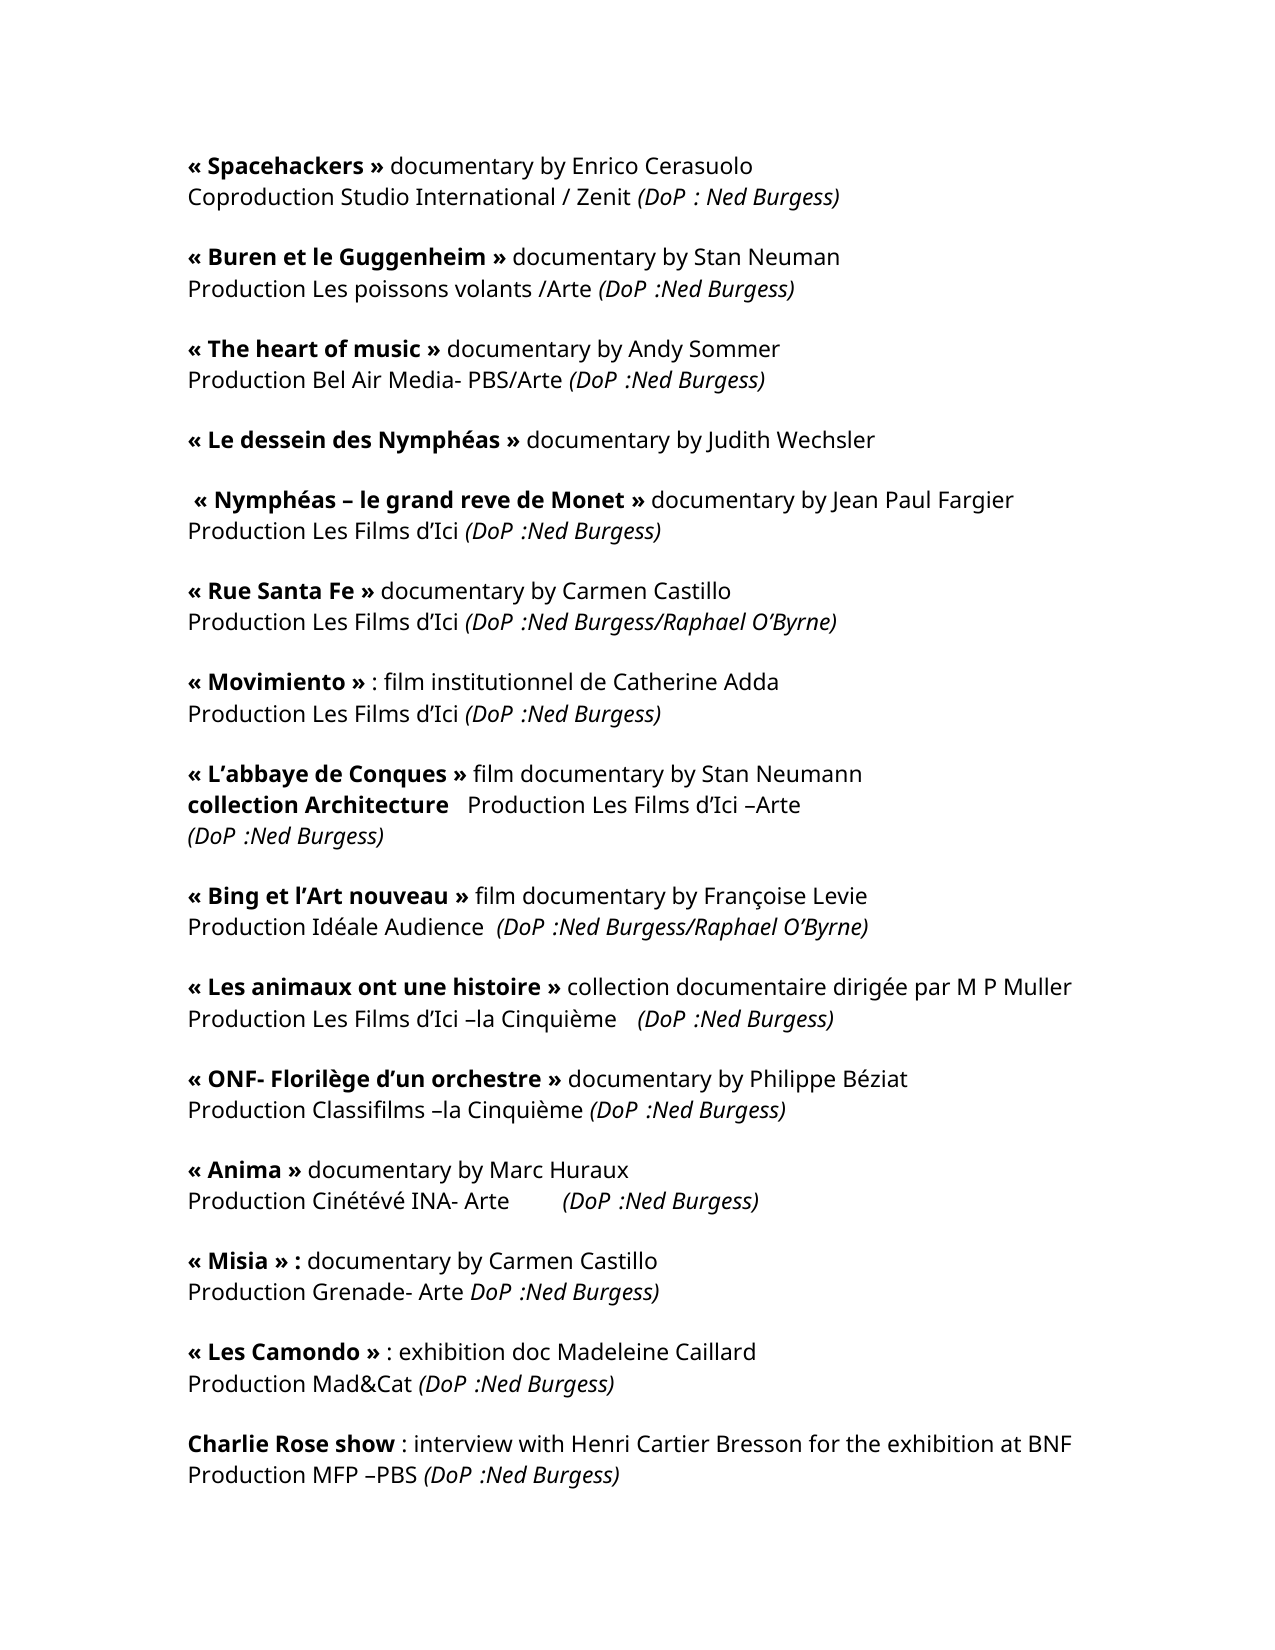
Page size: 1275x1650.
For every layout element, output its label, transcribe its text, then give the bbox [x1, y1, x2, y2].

text collection Architecture Production Les Films d’Ici –Arte [187, 789, 1087, 820]
text « Anima » documentary by Marc Huraux [187, 1154, 1087, 1185]
text Production Grenade- Arte DoP :Ned Burgess) [187, 1276, 1087, 1307]
text « The heart of music » documentary by Andy Sommer [187, 332, 1087, 364]
text Production Les poissons volants /Arte (DoP :Ned Burgess) [187, 272, 1087, 304]
text « Rue Santa Fe » documentary by Carmen Castillo [187, 575, 1087, 606]
text « Buren et le Guggenheim » documentary by Stan Neuman [187, 241, 1087, 272]
text Production Les Films d’Ici (DoP :Ned Burgess) [187, 697, 1087, 729]
text « Misia » : documentary by Carmen Castillo [187, 1245, 1087, 1276]
text Production Les Films d’Ici –la Cinquième (DoP :Ned Burgess) [187, 1002, 1087, 1034]
text Production Bel Air Media- PBS/Arte (DoP :Ned Burgess) [187, 364, 1087, 395]
text Production Classifilms –la Cinquième (DoP :Ned Burgess) [187, 1094, 1087, 1125]
text « Les animaux ont une histoire » collection documentaire dirigée par M P Muller [187, 971, 1087, 1002]
text Production Idéale Audience (DoP :Ned Burgess/Raphael O’Byrne) [187, 911, 1087, 942]
text « ONF- Florilège d’un orchestre » documentary by Philippe Béziat [187, 1062, 1087, 1094]
text Production Mad&Cat (DoP :Ned Burgess) [187, 1367, 1087, 1399]
text « Nymphéas – le grand reve de Monet » documentary by Jean Paul Fargier [187, 484, 1087, 515]
text Production Cinétévé INA- Arte (DoP :Ned Burgess) [187, 1185, 1087, 1216]
text « Bing et l’Art nouveau » film documentary by Françoise Levie [187, 880, 1087, 911]
text « Le dessein des Nymphéas » documentary by Judith Wechsler [187, 424, 1087, 455]
text (DoP :Ned Burgess) [187, 820, 1087, 851]
text Production MFP –PBS (DoP :Ned Burgess) [187, 1459, 1087, 1490]
text « Les Camondo » : exhibition doc Madeleine Caillard [187, 1336, 1087, 1367]
text « Spacehackers » documentary by Enrico Cerasuolo [187, 150, 1087, 181]
text « L’abbaye de Conques » film documentary by Stan Neumann [187, 757, 1087, 789]
text Charlie Rose show : interview with Henri Cartier Bresson for the exhibition at BNF [187, 1427, 1087, 1459]
text Production Les Films d’Ici (DoP :Ned Burgess) [187, 515, 1087, 546]
text « Movimiento » : film institutionnel de Catherine Adda [187, 666, 1087, 697]
text Coproduction Studio International / Zenit (DoP : Ned Burgess) [187, 181, 1087, 212]
text Production Les Films d’Ici (DoP :Ned Burgess/Raphael O’Byrne) [187, 606, 1087, 637]
